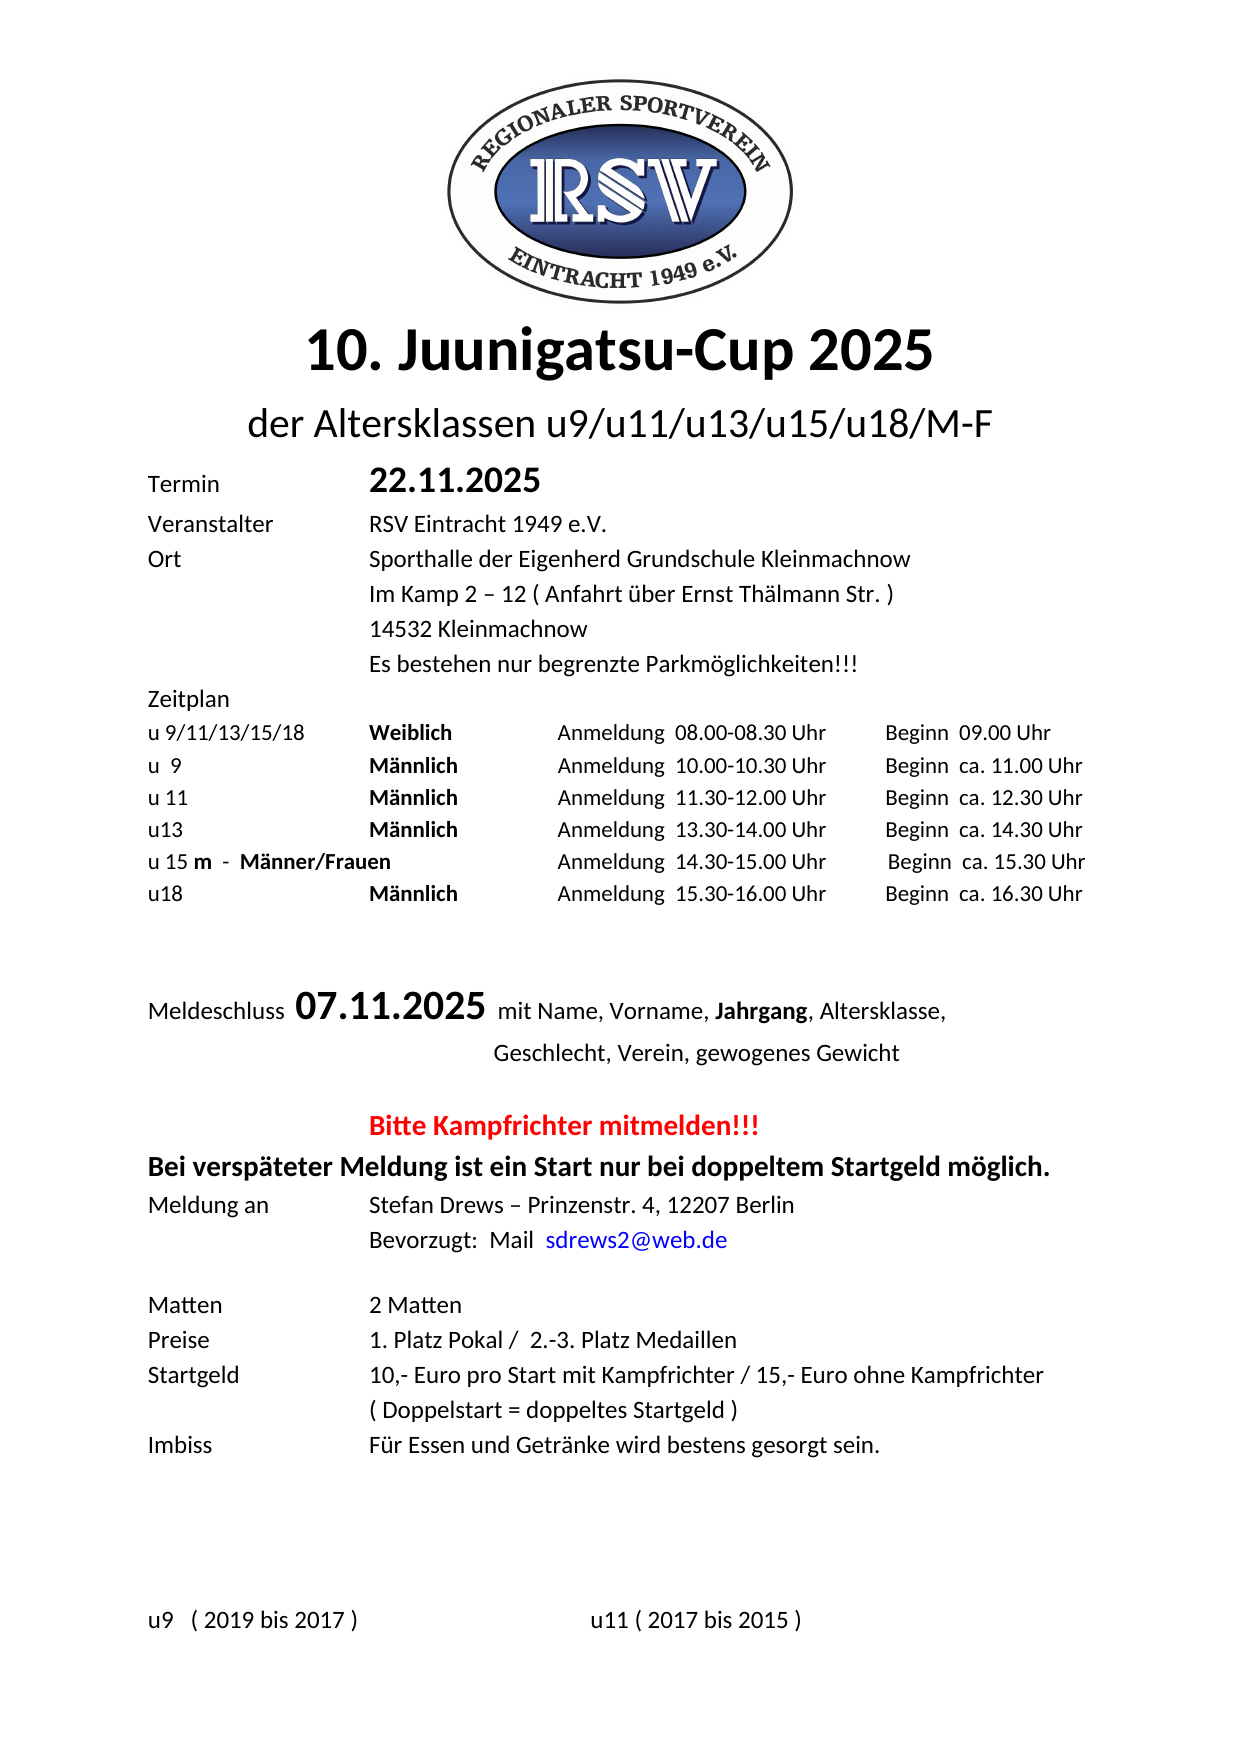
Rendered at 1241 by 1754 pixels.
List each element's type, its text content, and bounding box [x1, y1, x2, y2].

text Kampfrich Imbiss Für Essen und Getränke wird bestens gesorgt sein. [0, 1430, 1093, 1460]
text Bevorzugt: Mail sdrews2@web.de [295, 1224, 1093, 1255]
text Preise 1. Platz Pokal / 2.-3. Platz Medaillen [148, 1325, 1093, 1355]
text Geschlecht, Verein, gewogenes Gewicht [443, 1037, 1093, 1068]
text Veranstalter RSV Eintracht 1949 e.V. [148, 508, 1093, 539]
text u 11 Männlich Anmeldung 11.30-12.00 Uhr Beginn ca. 12.30 Uhr [148, 783, 1093, 811]
text u 9 Männlich Anmeldung 10.00-10.30 Uhr Beginn ca. 11.00 Uhr [148, 751, 1093, 779]
text u9 ( 2019 bis 2017 ) u11 ( 2017 bis 2015 ) [148, 1605, 1093, 1635]
text Bitte Kampfrichter mitmelden!!! [295, 1107, 1093, 1143]
text Zeitplan [148, 683, 1093, 714]
text Bei verspäteter Meldung ist ein Start nur bei doppeltem Startgeld möglich. [148, 1148, 1093, 1184]
text Termin 22.11.2025 [148, 456, 1093, 502]
text Startgeld 10,- Euro pro Start mit Kampfrichter / 15,- Euro ohne Kampfrichter [148, 1360, 1093, 1390]
text u 15 m - Männer/Frauen Anmeldung 14.30-15.00 Uhr Beginn ca. 15.30 Uhr [148, 847, 1093, 875]
text Im Kamp 2 – 12 ( Anfahrt über Ernst Thälmann Str. ) [221, 578, 1093, 609]
picture [442, 73, 798, 310]
text u18 Männlich Anmeldung 15.30-16.00 Uhr Beginn ca. 16.30 Uhr [148, 879, 1093, 907]
text 14532 Kleinmachnow [221, 613, 1093, 644]
text 10. Juunigatsu-Cup 2025 [148, 310, 1093, 386]
text Matten 2 Matten [148, 1290, 1093, 1320]
text Es bestehen nur begrenzte Parkmöglichkeiten!!! [221, 648, 1093, 679]
text Meldeschluss 07.11.2025 mit Name, Vorname, Jahrgang, Altersklasse, [148, 979, 1093, 1030]
text u13 Männlich Anmeldung 13.30-14.00 Uhr Beginn ca. 14.30 Uhr [148, 815, 1093, 843]
text Ort Sporthalle der Eigenherd Grundschule Kleinmachnow [148, 543, 1093, 574]
text ( Doppelstart = doppeltes Startgeld ) [295, 1395, 1093, 1425]
text Meldung an Stefan Drews – Prinzenstr. 4, 12207 Berlin [148, 1189, 1093, 1220]
text der Altersklassen u9/u11/u13/u15/u18/M-F [148, 397, 1093, 448]
text u 9/11/13/15/18 Weiblich Anmeldung 08.00-08.30 Uhr Beginn 09.00 Uhr [148, 718, 1093, 747]
